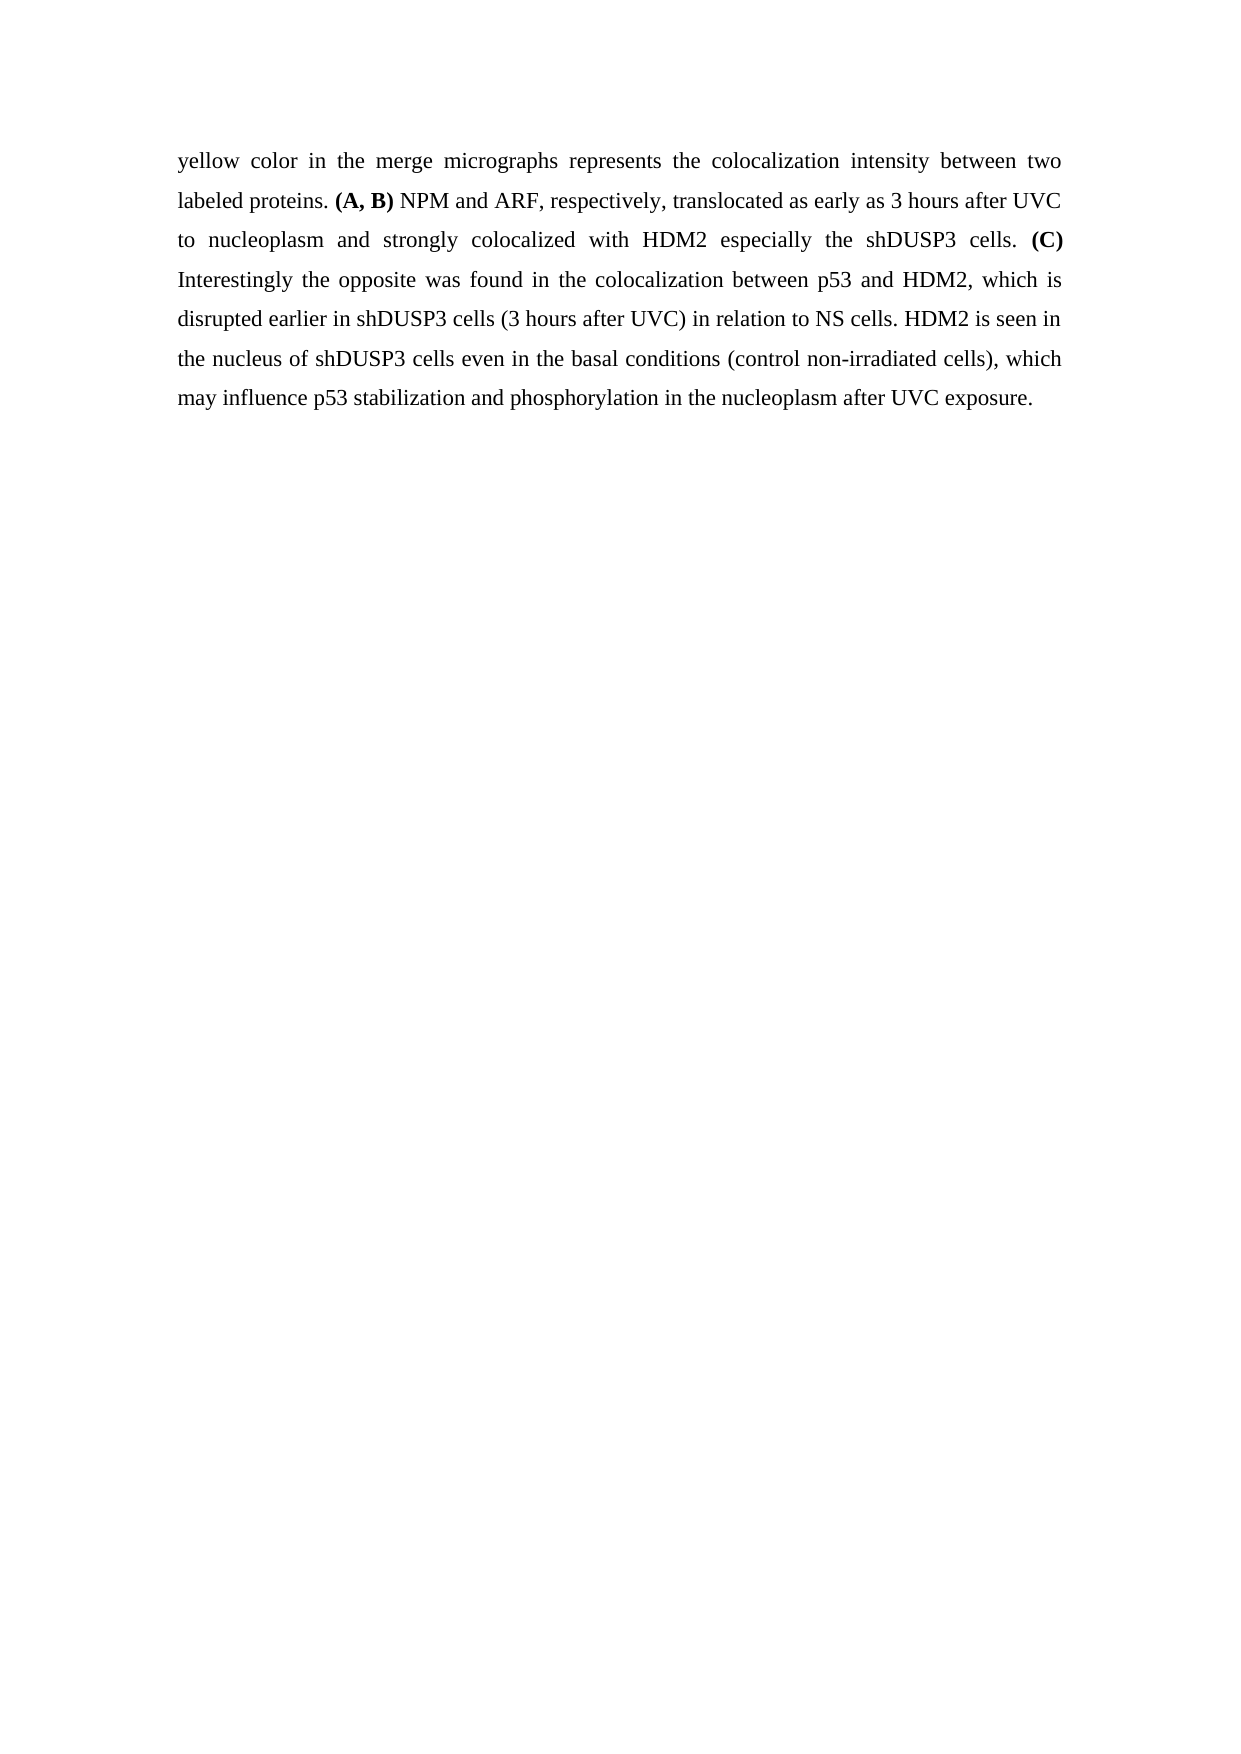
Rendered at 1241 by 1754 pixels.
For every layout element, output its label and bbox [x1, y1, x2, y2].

text [177, 148, 1063, 411]
